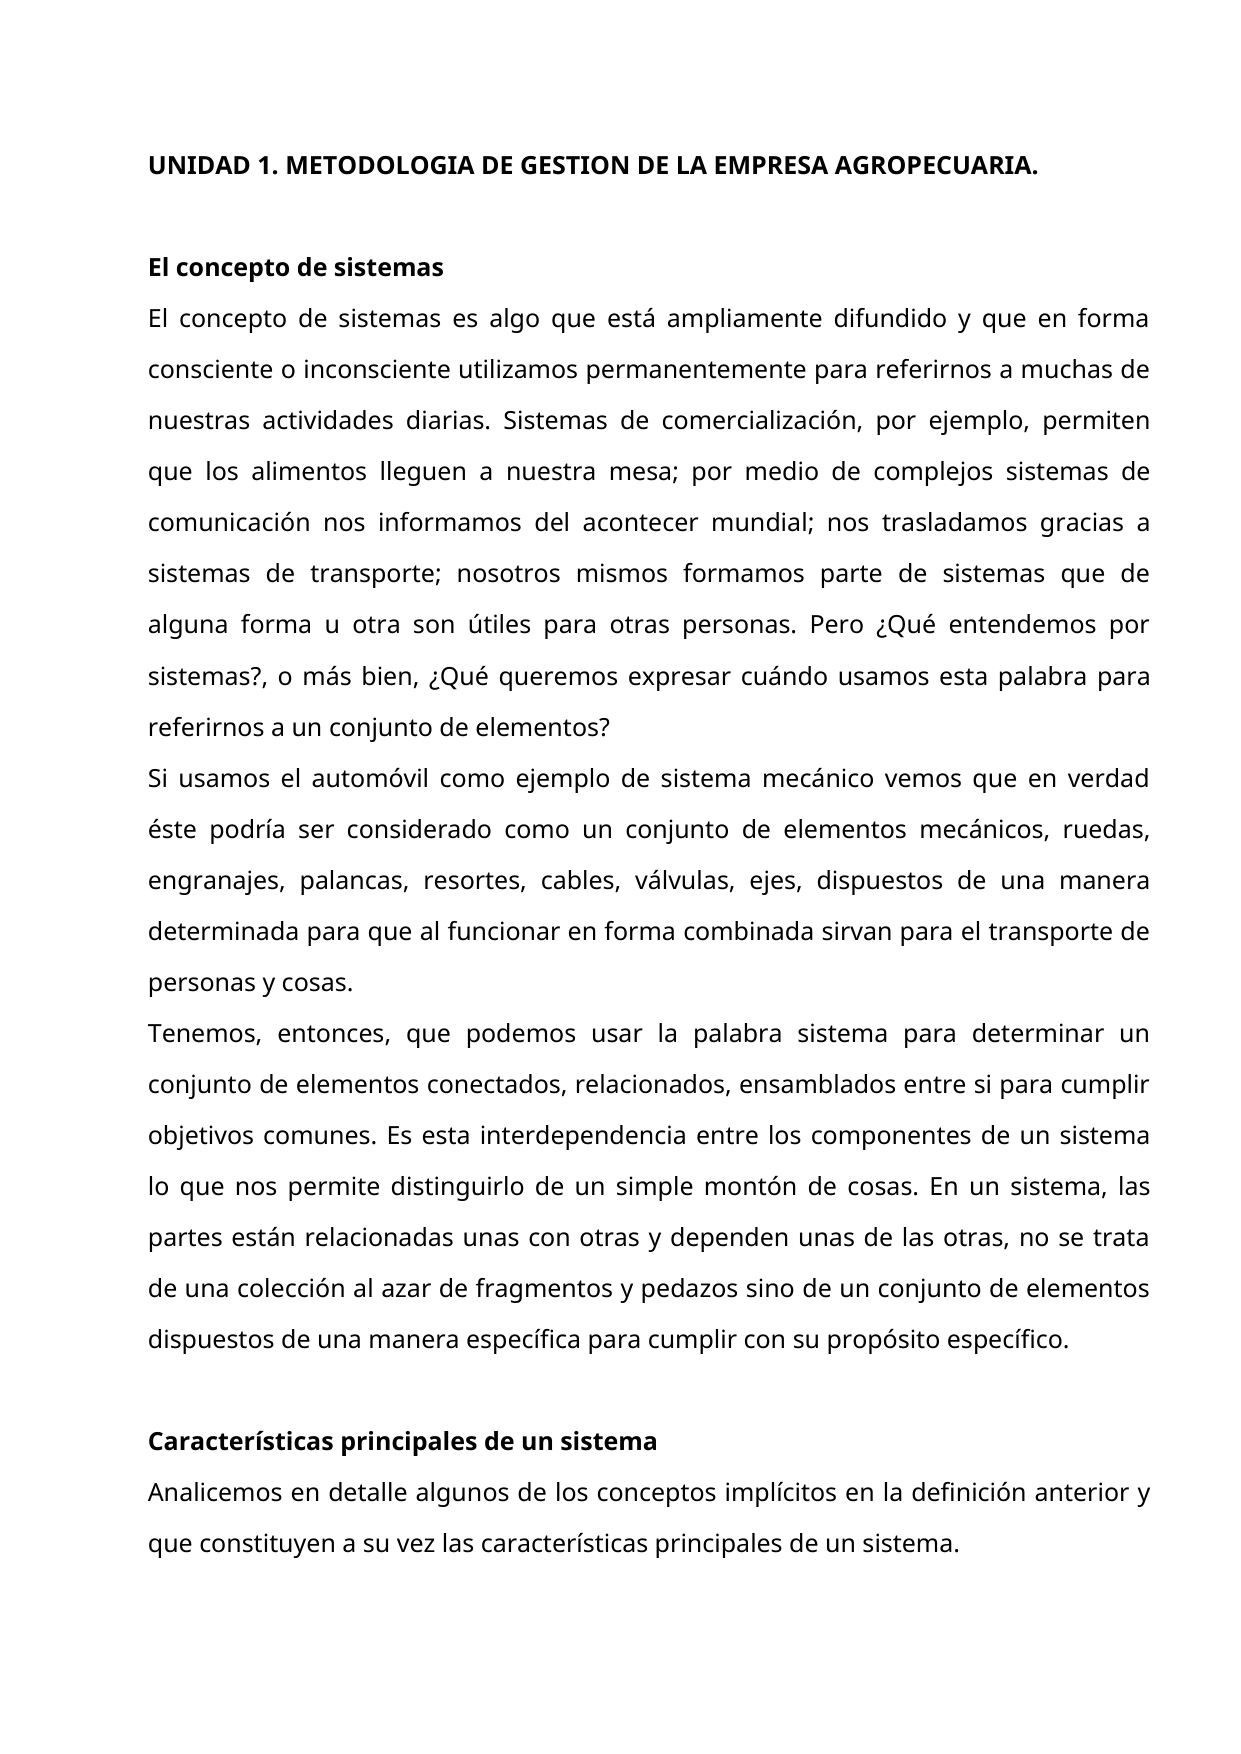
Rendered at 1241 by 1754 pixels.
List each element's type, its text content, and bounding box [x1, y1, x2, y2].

text Analicemos en detalle algunos de los conceptos implícitos en la definición anterior y que constituyen a su vez las características principales de un sistema. [148, 1475, 1152, 1560]
text Si usamos el automóvil como ejemplo de sistema mecánico vemos que en verdad éste podría ser considerado como un conjunto de elementos mecánicos, ruedas, engranajes, palancas, resortes, cables, válvulas, ejes, dispuestos de una manera determinada para que al funcionar en forma combinada sirvan para el transporte de personas y cosas. [148, 760, 1152, 998]
subtitle El concepto de sistemas [148, 250, 1152, 284]
subtitle UNIDAD 1. METODOLOGIA DE GESTION DE LA EMPRESA AGROPECUARIA. [148, 148, 1152, 182]
text Tenemos, entonces, que podemos usar la palabra sistema para determinar un conjunto de elementos conectados, relacionados, ensamblados entre si para cumplir objetivos comunes. Es esta interdependencia entre los componentes de un sistema lo que nos permite distinguirlo de un simple montón de cosas. En un sistema, las partes están relacionadas unas con otras y dependen unas de las otras, no se trata de una colección al azar de fragmentos y pedazos sino de un conjunto de elementos dispuestos de una manera específica para cumplir con su propósito específico. [148, 1015, 1152, 1356]
text El concepto de sistemas es algo que está ampliamente difundido y que en forma consciente o inconsciente utilizamos permanentemente para referirnos a muchas de nuestras actividades diarias. Sistemas de comercialización, por ejemplo, permiten que los alimentos lleguen a nuestra mesa; por medio de complejos sistemas de comunicación nos informamos del acontecer mundial; nos trasladamos gracias a sistemas de transporte; nosotros mismos formamos parte de sistemas que de alguna forma u otra son útiles para otras personas. Pero ¿Qué entendemos por sistemas?, o más bien, ¿Qué queremos expresar cuándo usamos esta palabra para referirnos a un conjunto de elementos? [148, 301, 1152, 743]
subtitle Características principales de un sistema [148, 1424, 1152, 1458]
